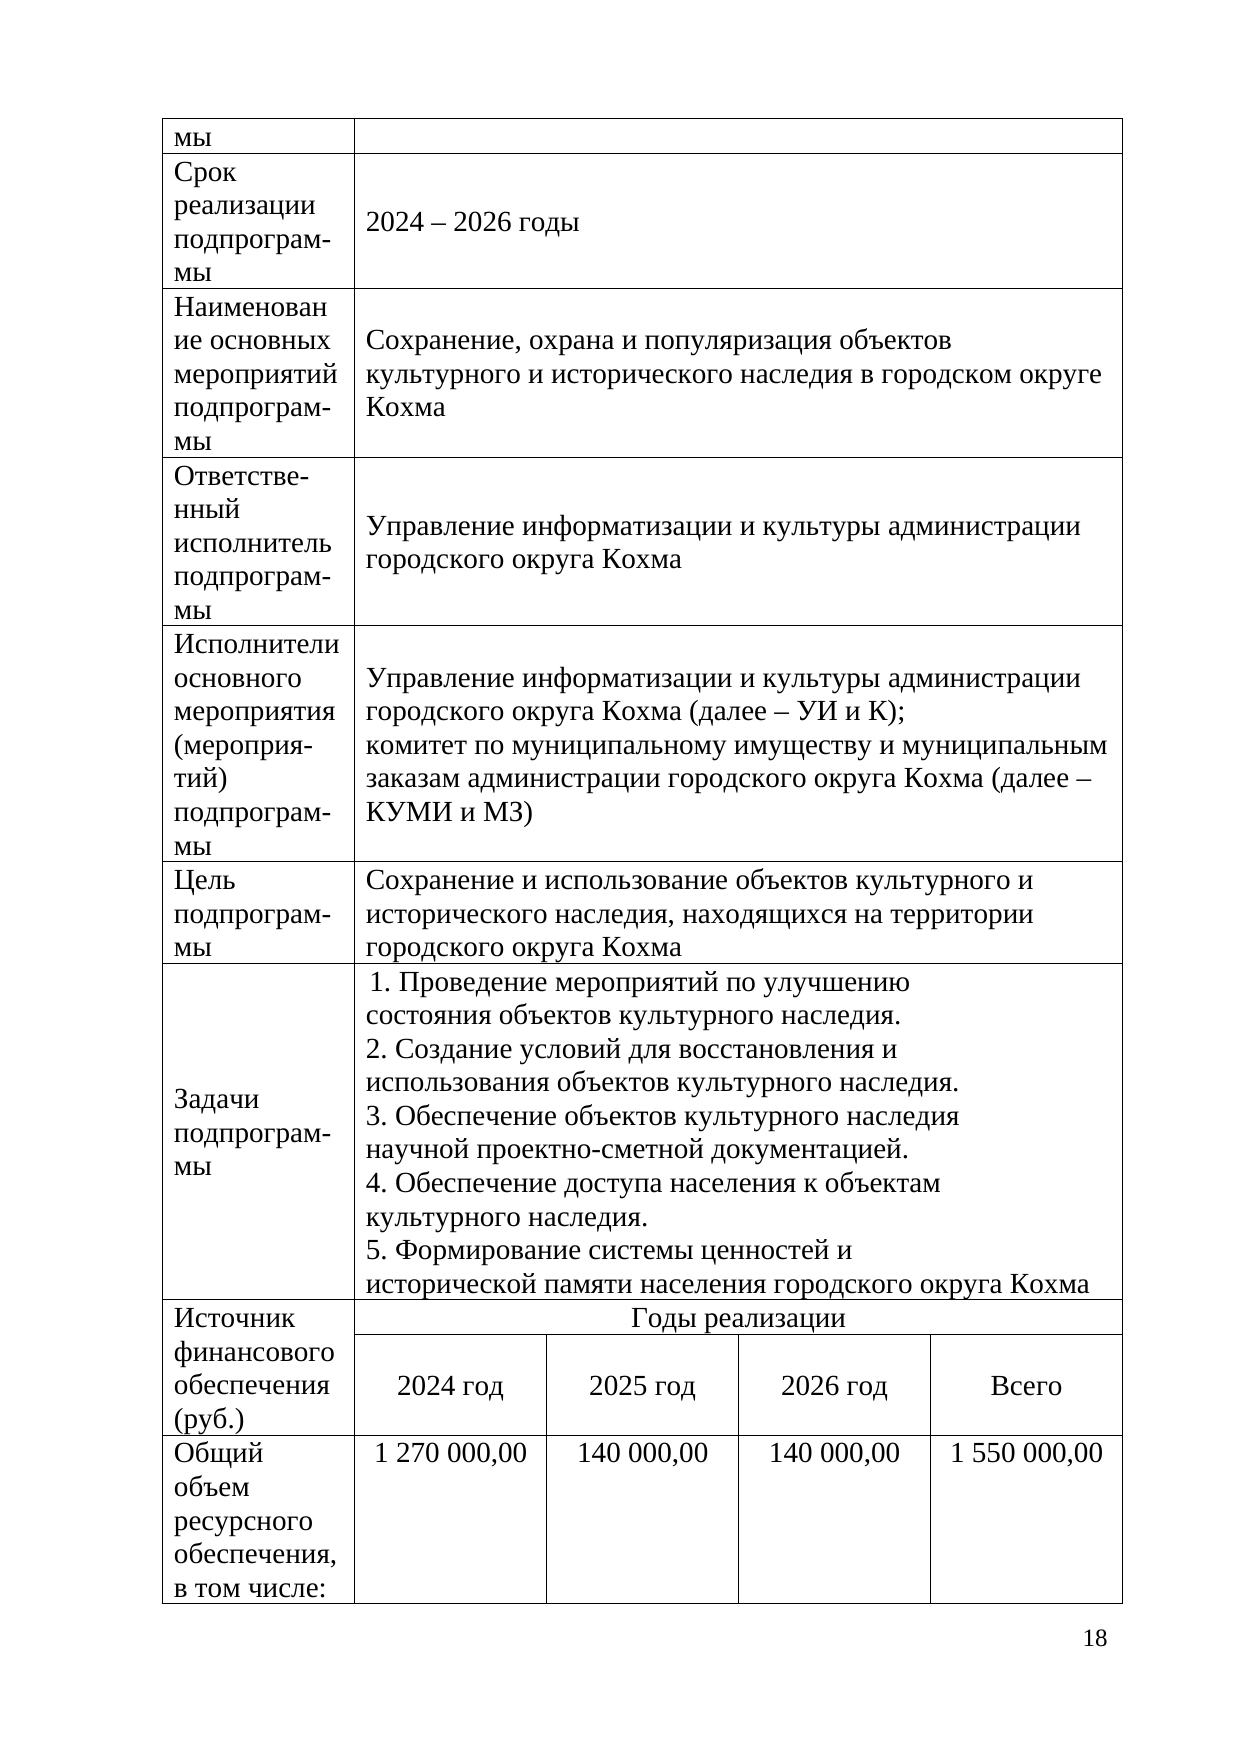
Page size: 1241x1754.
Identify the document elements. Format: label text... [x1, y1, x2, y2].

table_cell 2024 год [355, 1335, 546, 1434]
table_cell Цель подпрограм-мы [163, 862, 354, 963]
table_cell Управление информатизации и культуры администрации городского округа Кохма (далее – УИ и К); комитет по муниципальному имуществу и муниципальным заказам администрации городского округа Кохма (далее – КУМИ и МЗ) [355, 626, 1122, 861]
table_cell 2026 год [739, 1335, 930, 1434]
table_cell Годы реализации [355, 1300, 1122, 1334]
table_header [163, 119, 354, 153]
table_cell Общий объем ресурсного обеспечения, в том числе: [163, 1436, 354, 1603]
table_cell Исполнители основного мероприятия (мероприя-тий) подпрограм-мы [163, 626, 354, 861]
table_cell 2024 – 2026 годы [355, 154, 1122, 288]
table_cell 2025 год [547, 1335, 738, 1434]
table_cell Ответстве-нный исполнитель подпрограм-мы [163, 458, 354, 625]
table_cell 140 000,00 [547, 1436, 738, 1603]
table_cell Управление информатизации и культуры администрации городского округа Кохма [355, 458, 1122, 625]
table_cell 1 550 000,00 [931, 1436, 1122, 1603]
table_cell Источник финансового обеспечения (руб.) [163, 1300, 354, 1434]
table_cell Задачи подпрограм-мы [163, 964, 354, 1299]
table_cell Всего [931, 1335, 1122, 1434]
table_cell Сохранение, охрана и популяризация объектов культурного и исторического наследия в городском округе Кохма [355, 289, 1122, 457]
table_cell Сохранение и использование объектов культурного и исторического наследия, находящихся на территории городского округа Кохма [355, 862, 1122, 963]
table_cell Проведение мероприятий по улучшению состояния объектов культурного наследия. 2. Создание условий для восстановления и использования объектов культурного наследия. 3. Обеспечение объектов культурного наследия научной проектно-сметной документацией. 4. Обеспечение доступа населения к объектам культурного наследия. 5. Формирование системы ценностей и исторической памяти населения городского округа Кохма [355, 964, 1122, 1299]
table_cell 1 270 000,00 [355, 1436, 546, 1603]
table_cell 140 000,00 [739, 1436, 930, 1603]
table_cell Срок реализации подпрограм-мы [163, 154, 354, 288]
table_cell Наименование основных мероприятий подпрограм-мы [163, 289, 354, 457]
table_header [355, 119, 1122, 153]
